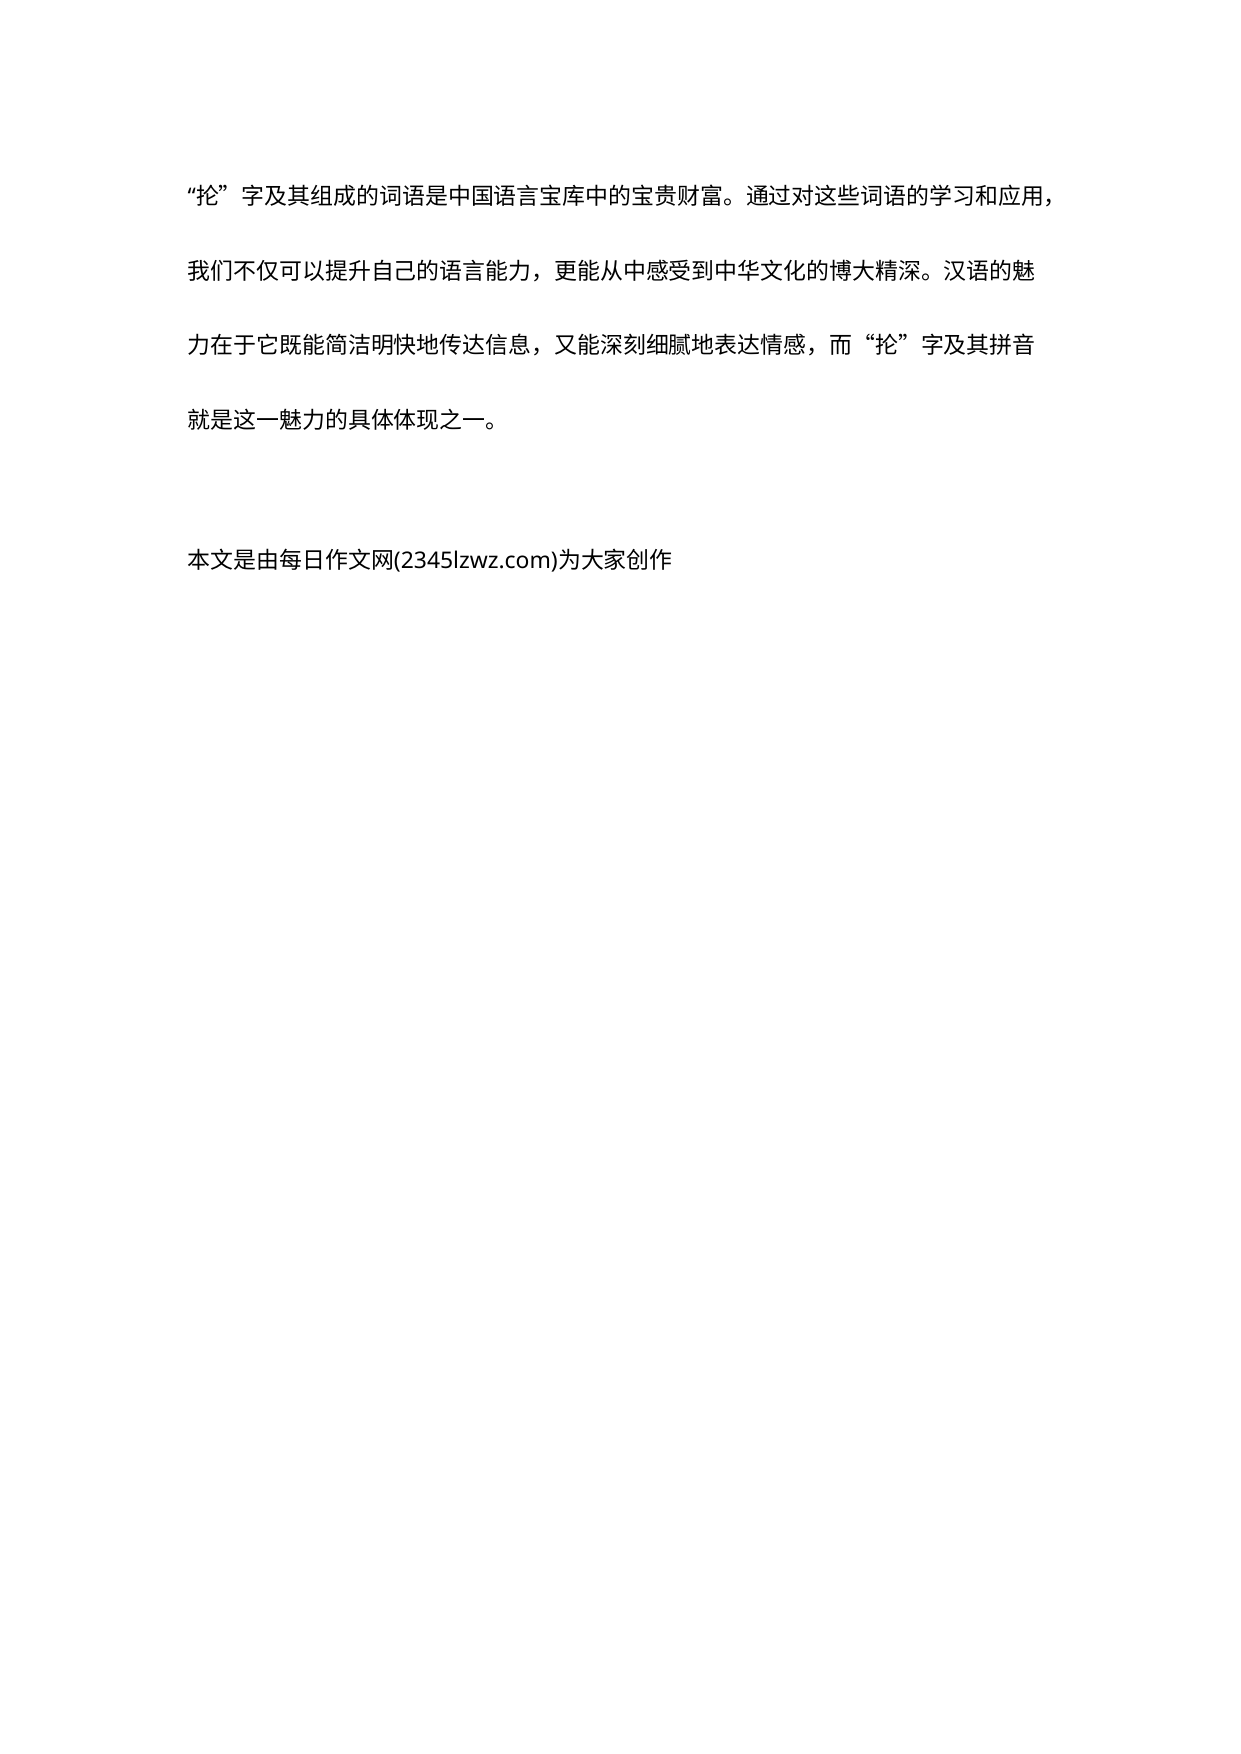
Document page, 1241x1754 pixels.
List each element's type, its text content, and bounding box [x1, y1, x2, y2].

text 本文是由每日作文网(2345lzwz.com)为大家创作 [187, 526, 1053, 591]
text “抡”字及其组成的词语是中国语言宝库中的宝贵财富。通过对这些词语的学习和应用，我们不仅可以提升自己的语言能力，更能从中感受到中华文化的博大精深。汉语的魅力在于它既能简洁明快地传达信息，又能深刻细腻地表达情感，而“抡”字及其拼音就是这一魅力的具体体现之一。 [187, 162, 1053, 451]
